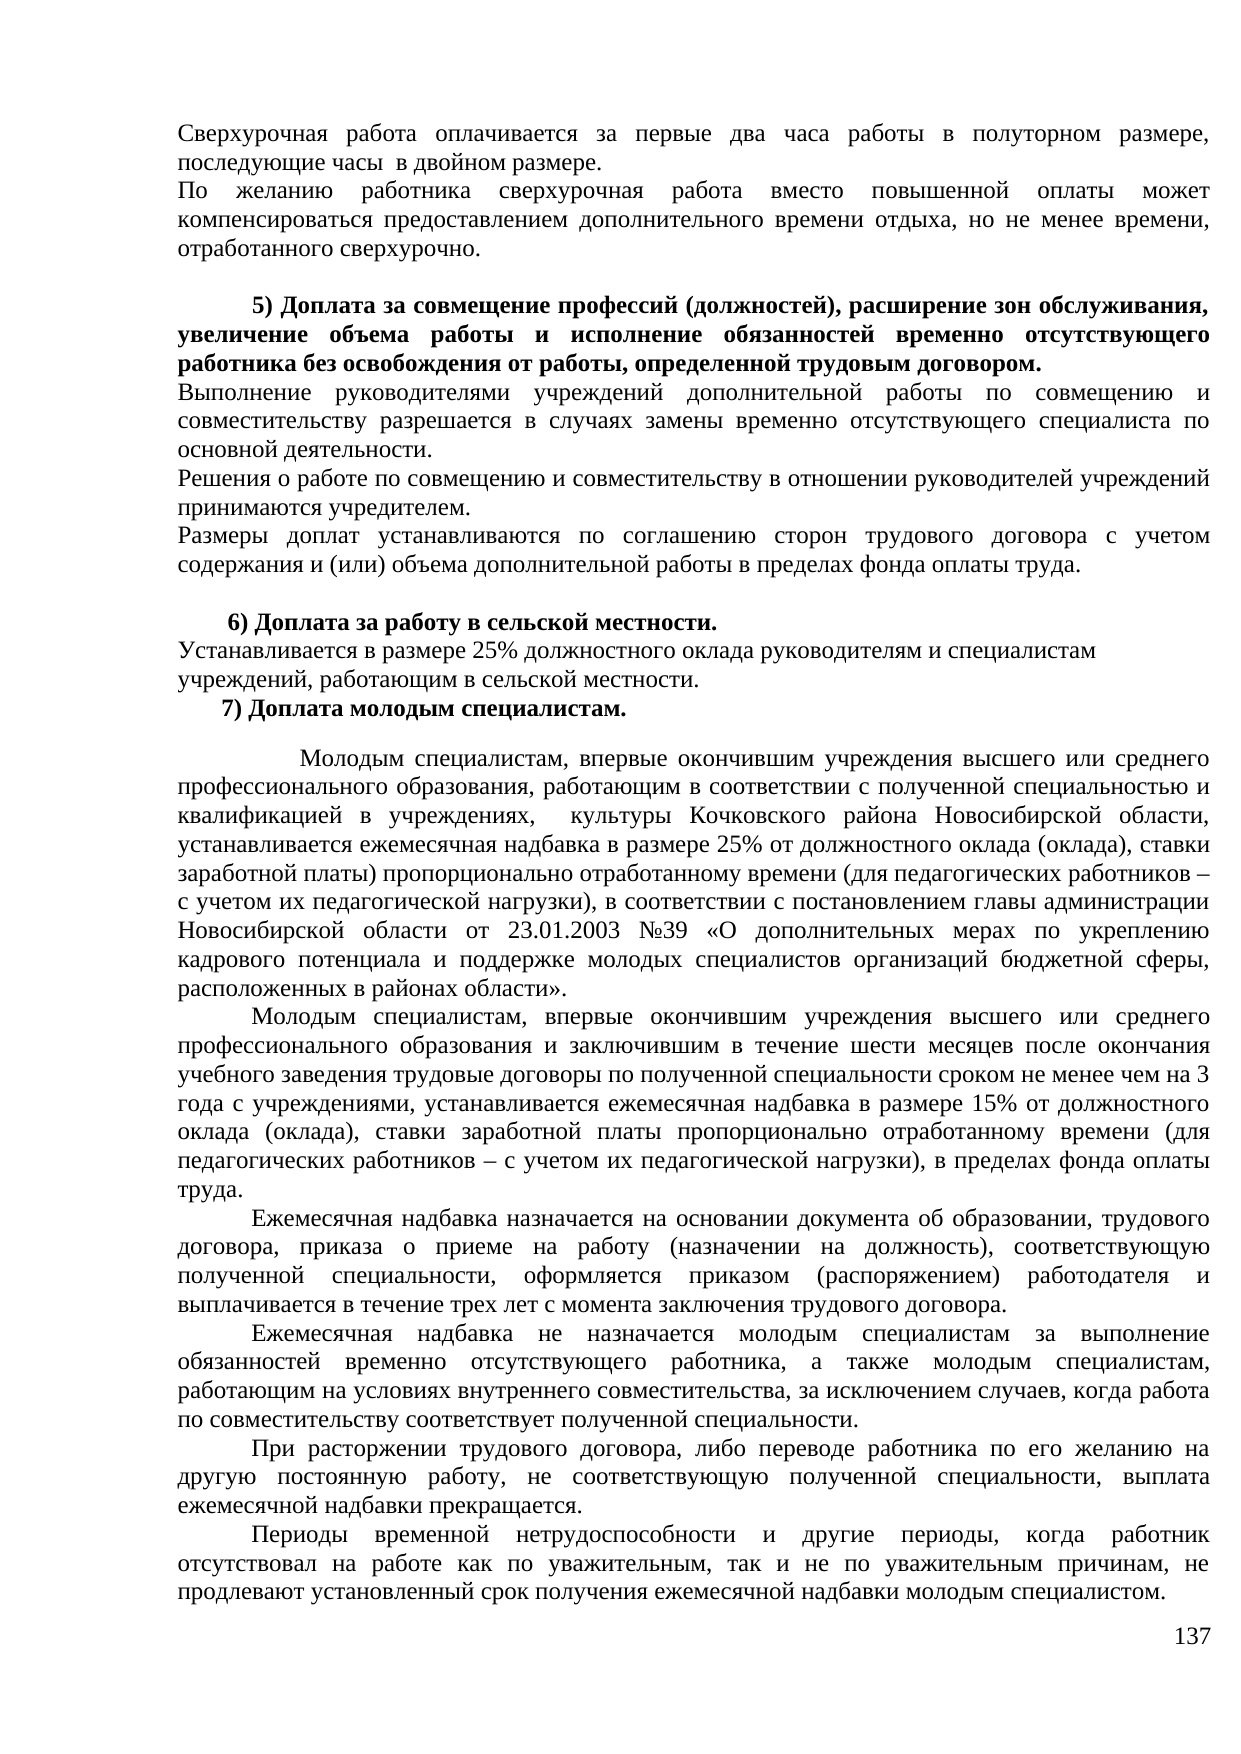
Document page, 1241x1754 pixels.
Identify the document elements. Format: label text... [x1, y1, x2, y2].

text Устанавливается в размере 25% должностного оклада руководителям и специалистам учреждений, работающим в сельской местности. [177, 636, 1211, 693]
text Молодым специалистам, впервые окончившим учреждения высшего или среднего профессионального образования и заключившим в течение шести месяцев после окончания учебного заведения трудовые договоры по полученной специальности сроком не менее чем на 3 года с учреждениями, устанавливается ежемесячная надбавка в размере 15% от должностного оклада (оклада), ставки заработной платы пропорционально отработанному времени (для педагогических работников – с учетом их педагогической нагрузки), в пределах фонда оплаты труда. [177, 1001, 1211, 1203]
text Периоды временной нетрудоспособности и другие периоды, когда работник отсутствовал на работе как по уважительным, так и не по уважительным причинам, не продлевают установленный срок получения ежемесячной надбавки молодым специалистом. [177, 1519, 1211, 1605]
text Решения о работе по совмещению и совместительству в отношении руководителей учреждений принимаются учредителем. [177, 463, 1211, 521]
text Размеры доплат устанавливаются по соглашению сторон трудового договора с учетом содержания и (или) объема дополнительной работы в пределах фонда оплаты труда. [177, 521, 1211, 578]
text Ежемесячная надбавка не назначается молодым специалистам за выполнение обязанностей временно отсутствующего работника, а также молодым специалистам, работающим на условиях внутреннего совместительства, за исключением случаев, когда работа по совместительству соответствует полученной специальности. [177, 1318, 1211, 1433]
text По желанию работника сверхурочная работа вместо повышенной оплаты может компенсироваться предоставлением дополнительного времени отдыха, но не менее времени, отработанного сверхурочно. [177, 176, 1211, 262]
text При расторжении трудового договора, либо переводе работника по его желанию на другую постоянную работу, не соответствующую полученной специальности, выплата ежемесячной надбавки прекращается. [177, 1433, 1211, 1519]
text Выполнение руководителями учреждений дополнительной работы по совмещению и совместительству разрешается в случаях замены временно отсутствующего специалиста по основной деятельности. [177, 377, 1211, 463]
text 7) Доплата молодым специалистам. [177, 693, 1211, 722]
text 5) Доплата за совмещение профессий (должностей), расширение зон обслуживания, увеличение объема работы и исполнение обязанностей временно отсутствующего работника без освобождения от работы, определенной трудовым договором. [177, 291, 1211, 377]
text Сверхурочная работа оплачивается за первые два часа работы в полуторном размере, последующие часы в двойном размере. [177, 118, 1211, 176]
text Молодым специалистам, впервые окончившим учреждения высшего или среднего профессионального образования, работающим в соответствии с полученной специальностью и квалификацией в учреждениях, культуры Кочковского района Новосибирской области, устанавливается ежемесячная надбавка в размере 25% от должностного оклада (оклада), ставки заработной платы) пропорционально отработанному времени (для педагогических работников – с учетом их педагогической нагрузки), в соответствии с постановлением главы администрации Новосибирской области от 23.01.2003 №39 «О дополнительных мерах по укреплению кадрового потенциала и поддержке молодых специалистов организаций бюджетной сферы, расположенных в районах области». [177, 743, 1211, 1001]
text Ежемесячная надбавка назначается на основании документа об образовании, трудового договора, приказа о приеме на работу (назначении на должность), соответствующую полученной специальности, оформляется приказом (распоряжением) работодателя и выплачивается в течение трех лет с момента заключения трудового договора. [177, 1203, 1211, 1318]
text 6) Доплата за работу в сельской местности. [177, 607, 1211, 636]
